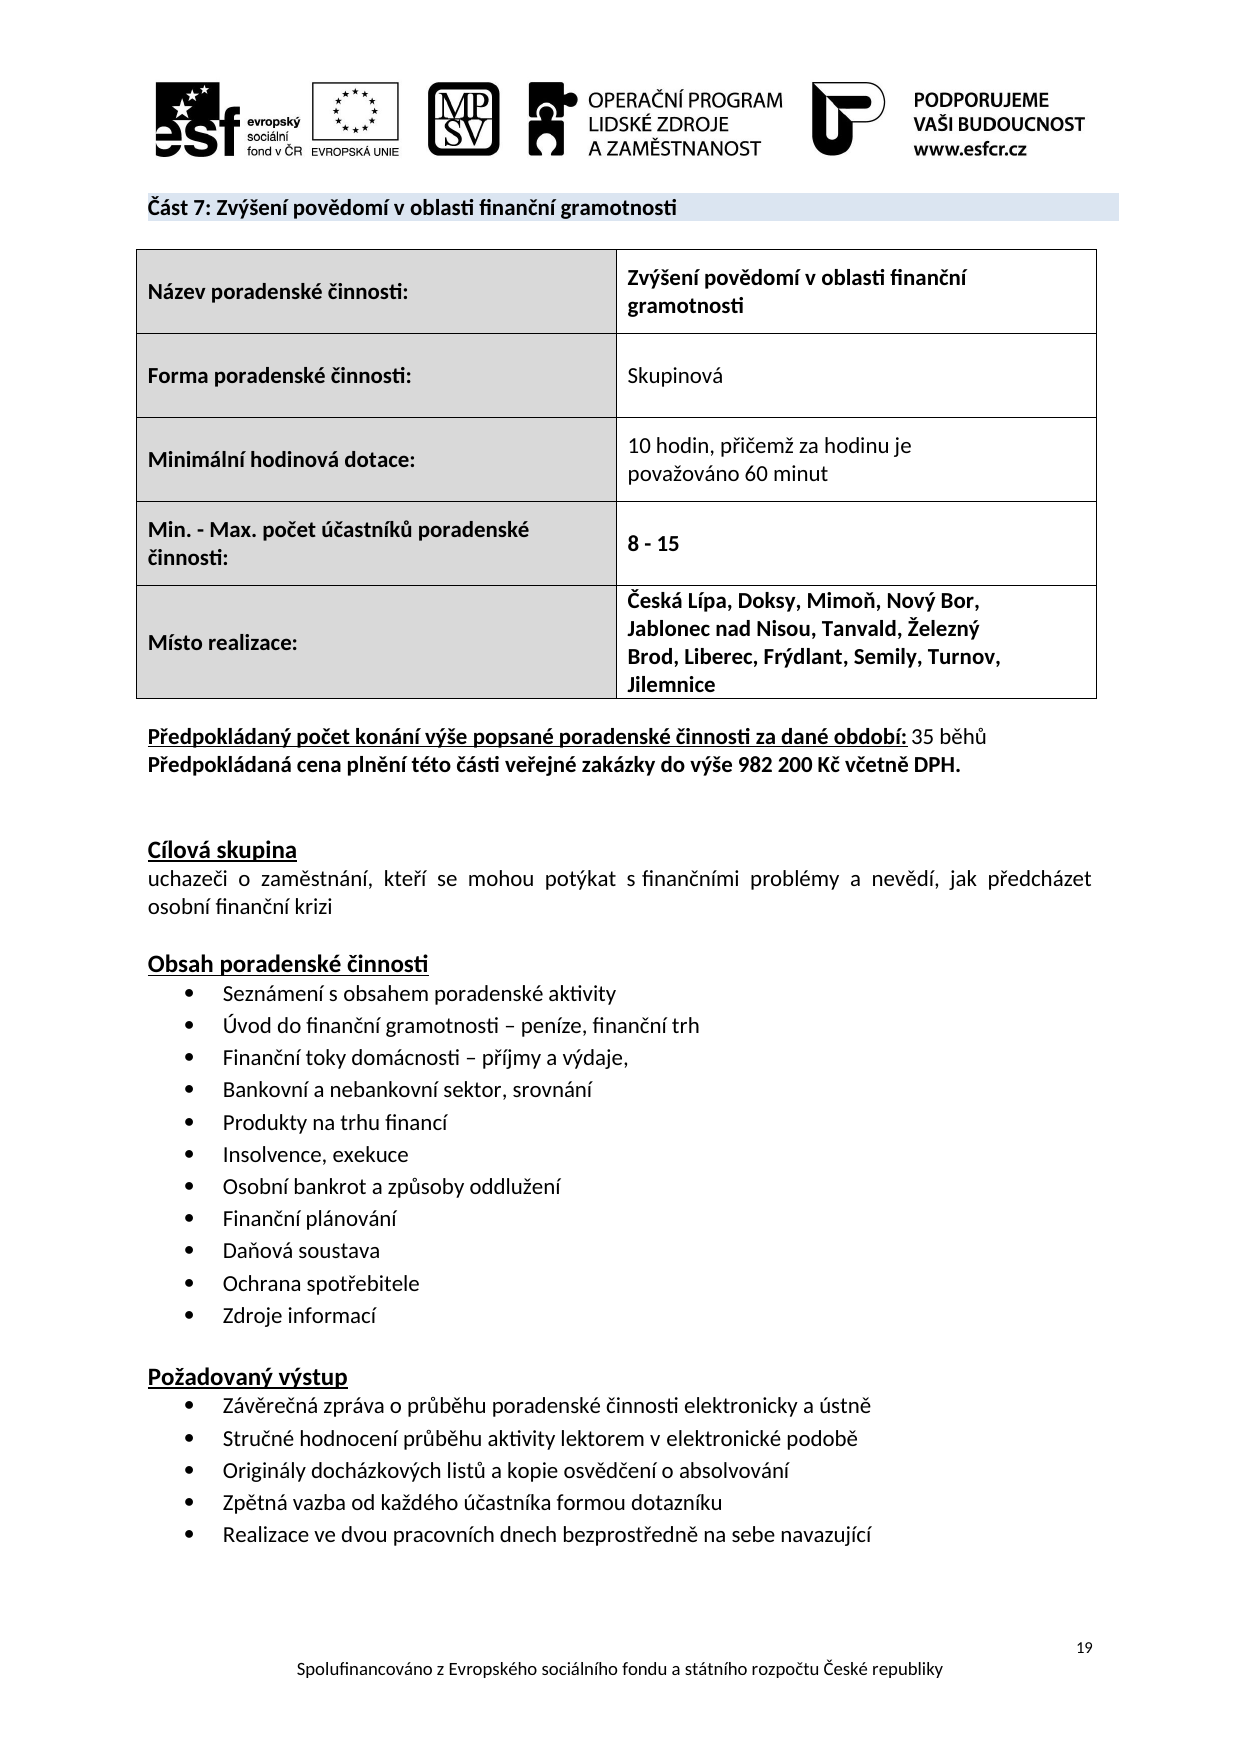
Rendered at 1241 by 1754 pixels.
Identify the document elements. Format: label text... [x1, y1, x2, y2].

list Finanční toky domácnosti – příjmy a výdaje, [185, 1043, 1093, 1071]
list Realizace ve dvou pracovních dnech bezprostředně na sebe navazující [185, 1520, 1093, 1548]
table_header Zvýšení povědomí v oblasti finanční gramotnosti [617, 250, 1096, 333]
list Bankovní a nebankovní sektor, srovnání [185, 1076, 1093, 1104]
list Produkty na trhu financí [185, 1108, 1093, 1136]
text Obsah poradenské činnosti [148, 948, 1093, 979]
table_cell Česká Lípa, Doksy, Mimoň, Nový Bor, Jablonec nad Nisou, Tanvald, Železný Brod, Liberec, Frýdlant, Semily, Turnov, Jilemnice [617, 586, 1096, 698]
list Zdroje informací [185, 1301, 1093, 1329]
list Stručné hodnocení průběhu aktivity lektorem v elektronické podobě [185, 1424, 1093, 1452]
list Daňová soustava [185, 1237, 1093, 1264]
list Závěrečná zpráva o průběhu poradenské činnosti elektronicky a ústně [185, 1392, 1093, 1420]
list Insolvence, exekuce [185, 1140, 1093, 1168]
table_cell 10 hodin, přičemž za hodinu je považováno 60 minut [617, 418, 1096, 501]
text Část 7: Zvýšení povědomí v oblasti finanční gramotnosti [148, 193, 1119, 221]
table_cell 8 - 15 [617, 502, 1096, 585]
table_cell Forma poradenské činnosti: [137, 334, 616, 417]
table_cell Minimální hodinová dotace: [137, 418, 616, 501]
list Zpětná vazba od každého účastníka formou dotazníku [185, 1488, 1093, 1516]
list Finanční plánování [185, 1204, 1093, 1232]
table_cell Min. - Max. počet účastníků poradenské činnosti: [137, 502, 616, 585]
text Požadovaný výstup [148, 1361, 1093, 1392]
text Předpokládaný počet konání výše popsané poradenské činnosti za dané období: 35 běhů [148, 722, 1093, 750]
picture [147, 73, 1093, 165]
table_cell Místo realizace: [137, 586, 616, 698]
text Cílová skupina [148, 834, 1093, 864]
list Originály docházkových listů a kopie osvědčení o absolvování [185, 1456, 1093, 1484]
text Předpokládaná cena plnění této části veřejné zakázky do výše 982 200 Kč včetně DPH. [148, 750, 1093, 778]
list Ochrana spotřebitele [185, 1269, 1093, 1297]
list Seznámení s obsahem poradenské aktivity [185, 979, 1093, 1007]
table_cell Skupinová [617, 334, 1096, 417]
text uchazeči o zaměstnání, kteří se mohou potýkat s finančními problémy a nevědí, jak předcházet osobní finanční krizi [148, 864, 1093, 921]
list Úvod do finanční gramotnosti – peníze, finanční trh [185, 1011, 1093, 1039]
list Osobní bankrot a způsoby oddlužení [185, 1172, 1093, 1200]
table_header Název poradenské činnosti: [137, 250, 616, 333]
